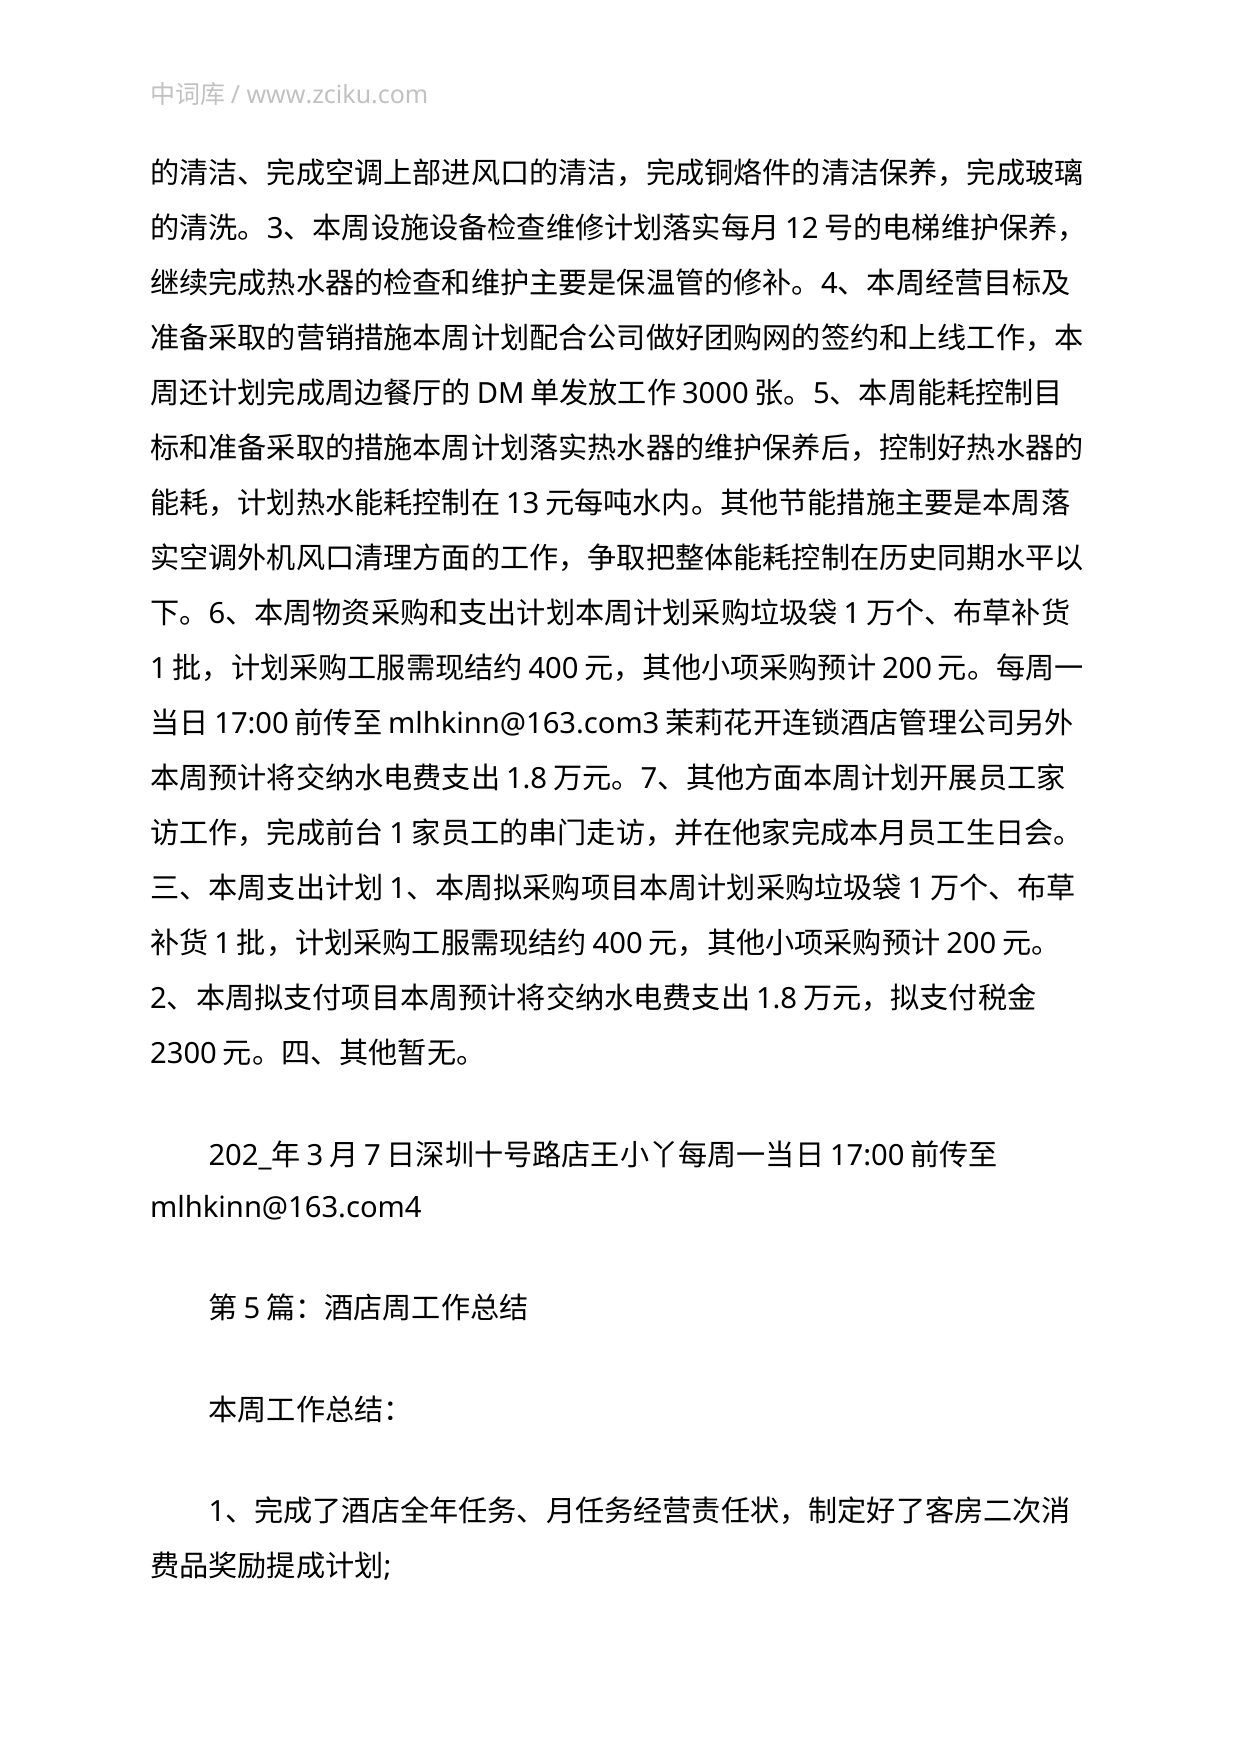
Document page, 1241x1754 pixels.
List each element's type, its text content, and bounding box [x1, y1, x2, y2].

text 第5篇：酒店周工作总结 [150, 1284, 1090, 1327]
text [150, 150, 1090, 1072]
text 本周工作总结： [150, 1386, 1090, 1428]
text 202_年3月7日深圳十号路店王小丫每周一当日17:00前传至mlhkinn@163.com4 [150, 1132, 1090, 1226]
text 1、完成了酒店全年任务、月任务经营责任状，制定好了客房二次消费品奖励提成计划; [150, 1488, 1090, 1585]
